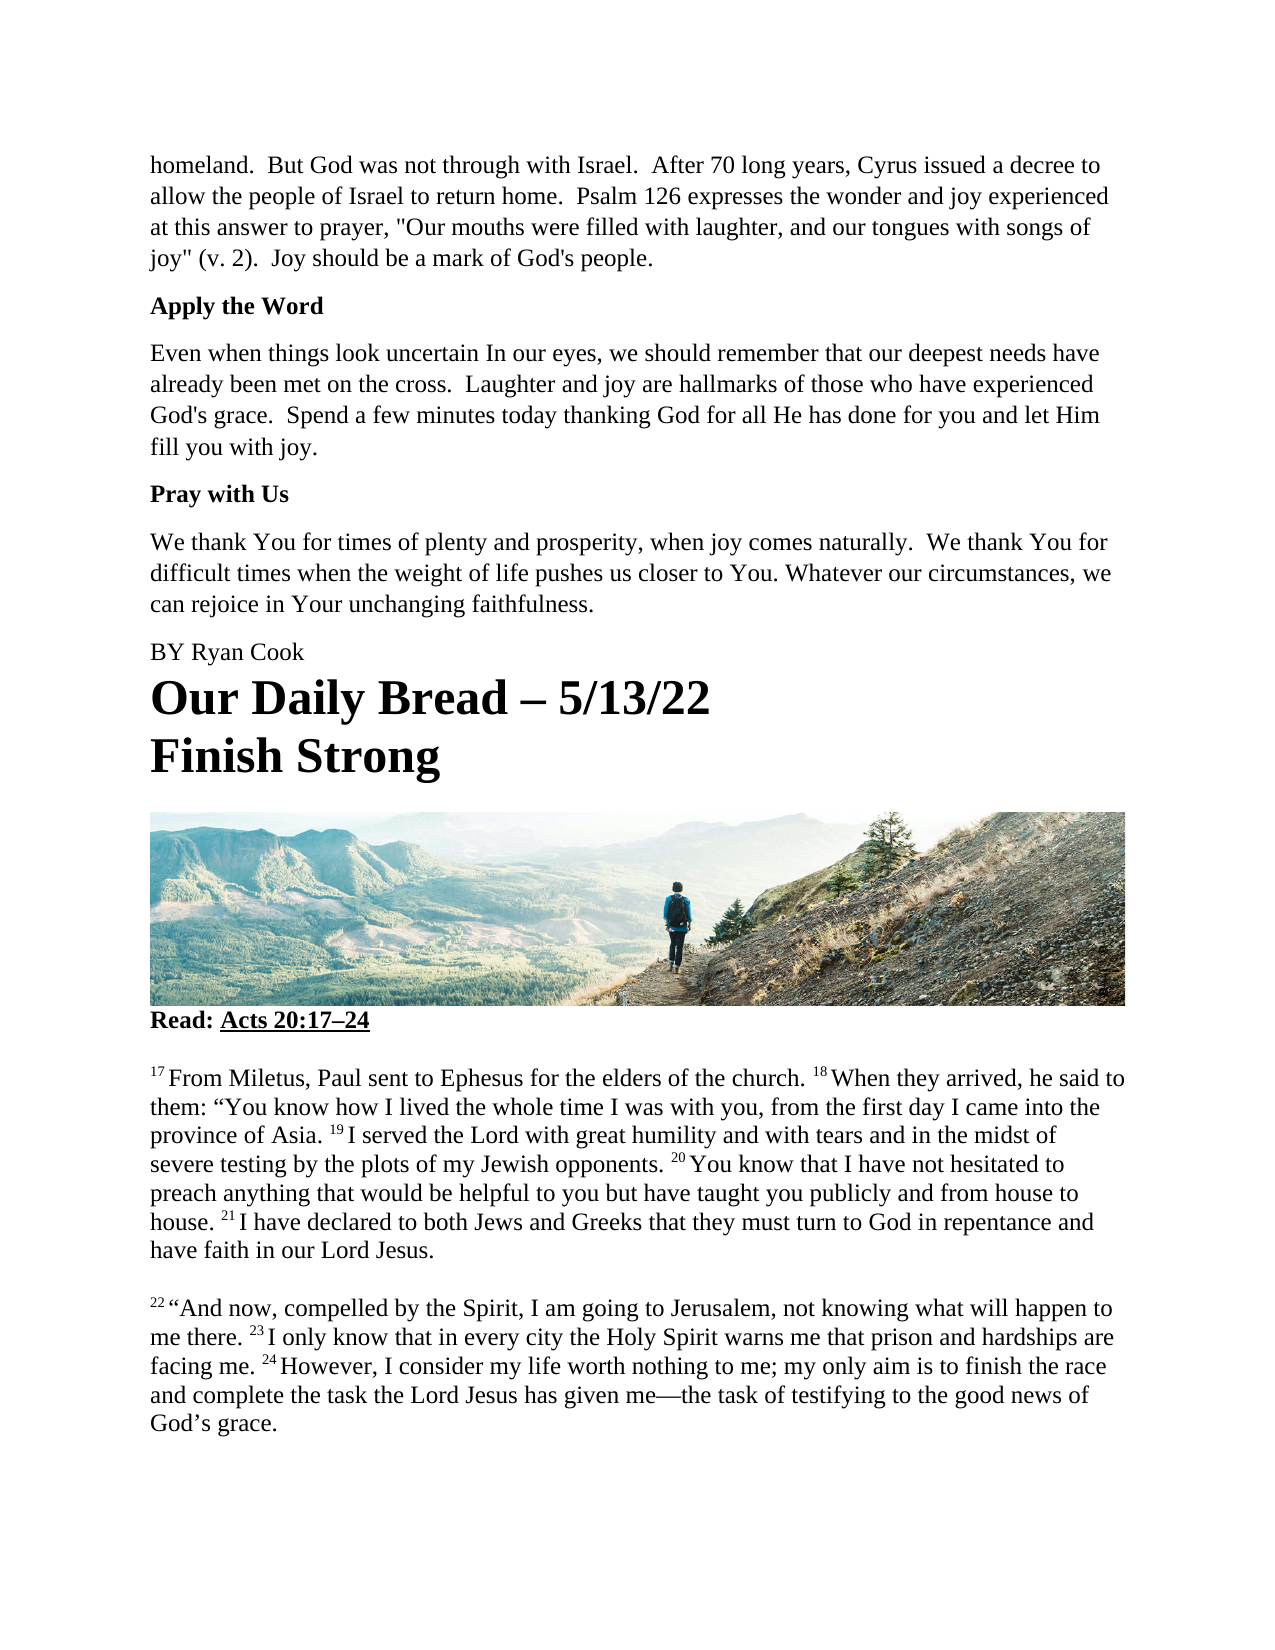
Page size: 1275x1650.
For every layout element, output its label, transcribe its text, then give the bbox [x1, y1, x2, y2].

subtitle Our Daily Bread – 5/13/22 [150, 668, 1125, 725]
text 17 From Miletus, Paul sent to Ephesus for the elders of the church. 18 When they arrived, he said to them: “You know how I lived the whole time I was with you, from the first day I came into the province of Asia. 19 I served the Lord with great humility and with tears and in the midst of severe testing by the plots of my Jewish opponents. 20 You know that I have not hesitated to preach anything that would be helpful to you but have taught you publicly and from house to house. 21 I have declared to both Jews and Greeks that they must turn to God in repentance and have faith in our Lord Jesus. [150, 1063, 1125, 1264]
subtitle BY Ryan Cook [150, 637, 1125, 666]
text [150, 150, 1125, 272]
text Even when things look uncertain In our eyes, we should remember that our deepest needs have already been met on the cross. Laughter and joy are hallmarks of those who have experienced God's grace. Spend a few minutes today thanking God for all He has done for you and let Him fill you with joy. [150, 338, 1125, 460]
picture [150, 812, 1125, 1006]
text Apply the Word [150, 291, 1125, 319]
text Read: Acts 20:17–24 [150, 1006, 1125, 1034]
subtitle Finish Strong [150, 725, 1125, 783]
text 22 “And now, compelled by the Spirit, I am going to Jerusalem, not knowing what will happen to me there. 23 I only know that in every city the Holy Spirit warns me that prison and hardships are facing me. 24 However, I consider my life worth nothing to me; my only aim is to finish the race and complete the task the Lord Jesus has given me—the task of testifying to the good news of God’s grace. [150, 1293, 1125, 1437]
text We thank You for times of plenty and prosperity, when joy comes naturally. We thank You for difficult times when the weight of life pushes us closer to You. Whatever our circumstances, we can rejoice in Your unchanging faithfulness. [150, 527, 1125, 618]
text Pray with Us [150, 479, 1125, 508]
